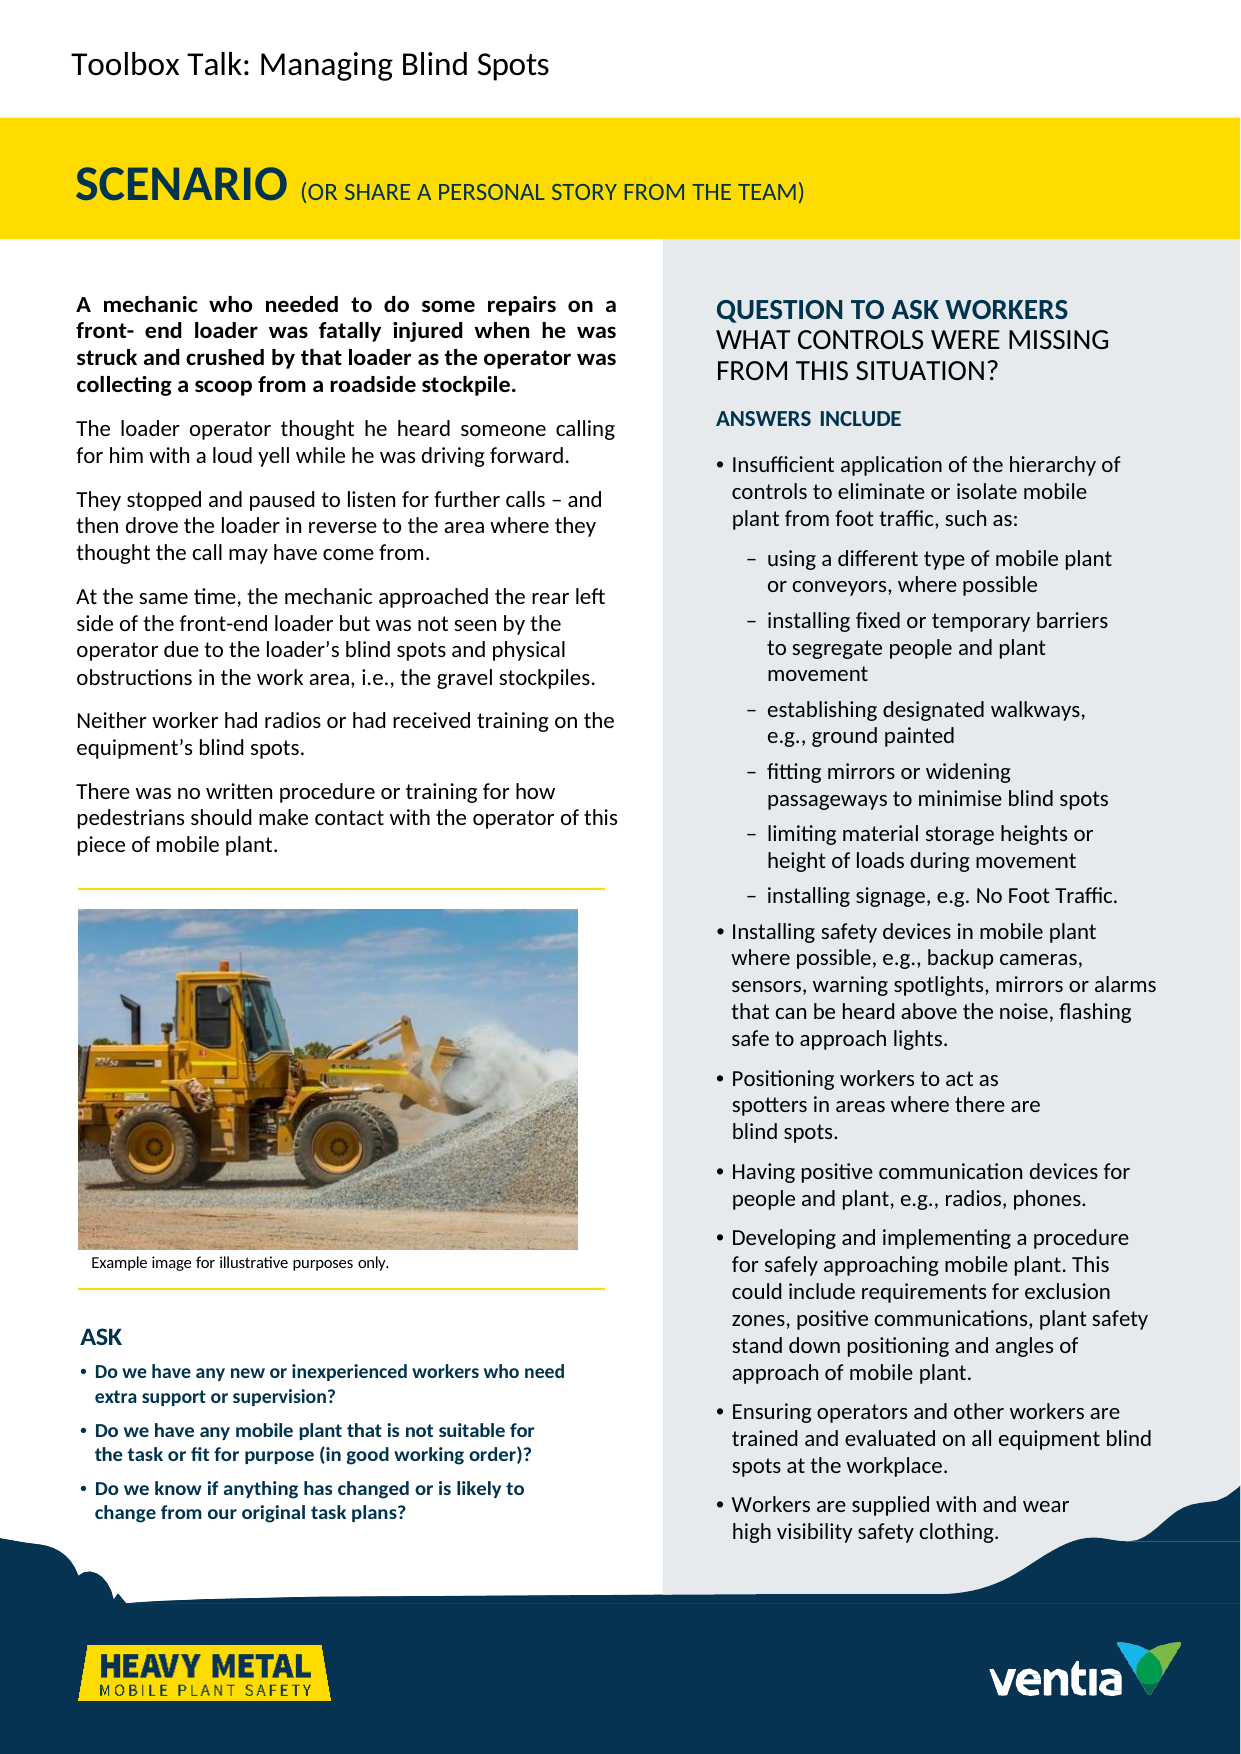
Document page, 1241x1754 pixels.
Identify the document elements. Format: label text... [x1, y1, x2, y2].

list Developing and implementing a procedure for safely approaching mobile plant. This could include requirements for exclusion zones, positive communications, plant safety stand down positioning and angles of approach of mobile plant. [716, 1224, 1161, 1386]
list Insufficient application of the hierarchy of controls to eliminate or isolate mobile plant from foot traffic, such as: [716, 451, 1138, 532]
text SCENARIO (OR SHARE A PERSONAL STORY FROM THE TEAM) [75, 152, 1240, 213]
text The loader operator thought he heard someone calling for him with a loud yell while he was driving forward. [76, 415, 615, 469]
list Ensuring operators and other workers are trained and evaluated on all equipment blind spots at the workplace. [716, 1398, 1152, 1479]
picture [78, 1645, 331, 1701]
text QUESTION TO ASK WORKERS WHAT CONTROLS WERE MISSING FROM THIS SITUATION? [716, 295, 1140, 388]
list establishing designated walkways, e.g., ground painted [746, 696, 1128, 750]
list Having positive communication devices for people and plant, e.g., radios, phones. [716, 1158, 1131, 1212]
text ASK [80, 1321, 621, 1352]
list fitting mirrors or widening passageways to minimise blind spots [746, 758, 1134, 812]
text ANSWERS INCLUDE [716, 404, 1240, 432]
list Positioning workers to act as spotters in areas where there are blind spots. [716, 1065, 1078, 1146]
text Example image for illustrative purposes only. [91, 1252, 621, 1272]
list Do we have any new or inexperienced workers who need extra support or supervision? [80, 1359, 575, 1408]
list installing signage, e.g. No Foot Traffic. [746, 881, 1240, 909]
list limiting material storage heights or height of loads during movement [746, 820, 1154, 874]
list Do we know if anything has changed or is likely to change from our original task plans? [80, 1476, 582, 1525]
text Neither worker had radios or had received training on the equipment’s blind spots. [76, 707, 621, 761]
list Workers are supplied with and wear high visibility safety clothing. [716, 1491, 1109, 1545]
text At the same time, the mechanic approached the rear left side of the front-end loader but was not seen by the operator due to the loader’s blind spots and physical obstructions in the work area, i.e., the gravel stockpiles. [76, 583, 621, 691]
list installing fixed or temporary barriers to segregate people and plant movement [746, 607, 1128, 688]
list Do we have any mobile plant that is not suitable for the task or fit for purpose (in good working order)? [80, 1418, 563, 1467]
list using a different type of mobile plant or conveyors, where possible [746, 545, 1132, 598]
list Installing safety devices in mobile plant where possible, e.g., backup cameras, sensors, warning spotlights, mirrors or alarms that can be heard above the noise, flashing safe to approach lights. [716, 918, 1158, 1052]
picture [78, 909, 578, 1250]
text They stopped and paused to listen for further calls – and then drove the loader in reverse to the area where they thought the call may have come from. [76, 486, 621, 566]
picture [1117, 1642, 1181, 1695]
subtitle A mechanic who needed to do some repairs on a front- end loader was fatally injured when he was struck and crushed by that loader as the operator was collecting a scoop from a roadside stockpile. [76, 291, 617, 398]
text There was no written procedure or training for how pedestrians should make contact with the operator of this piece of mobile plant. [76, 778, 621, 858]
